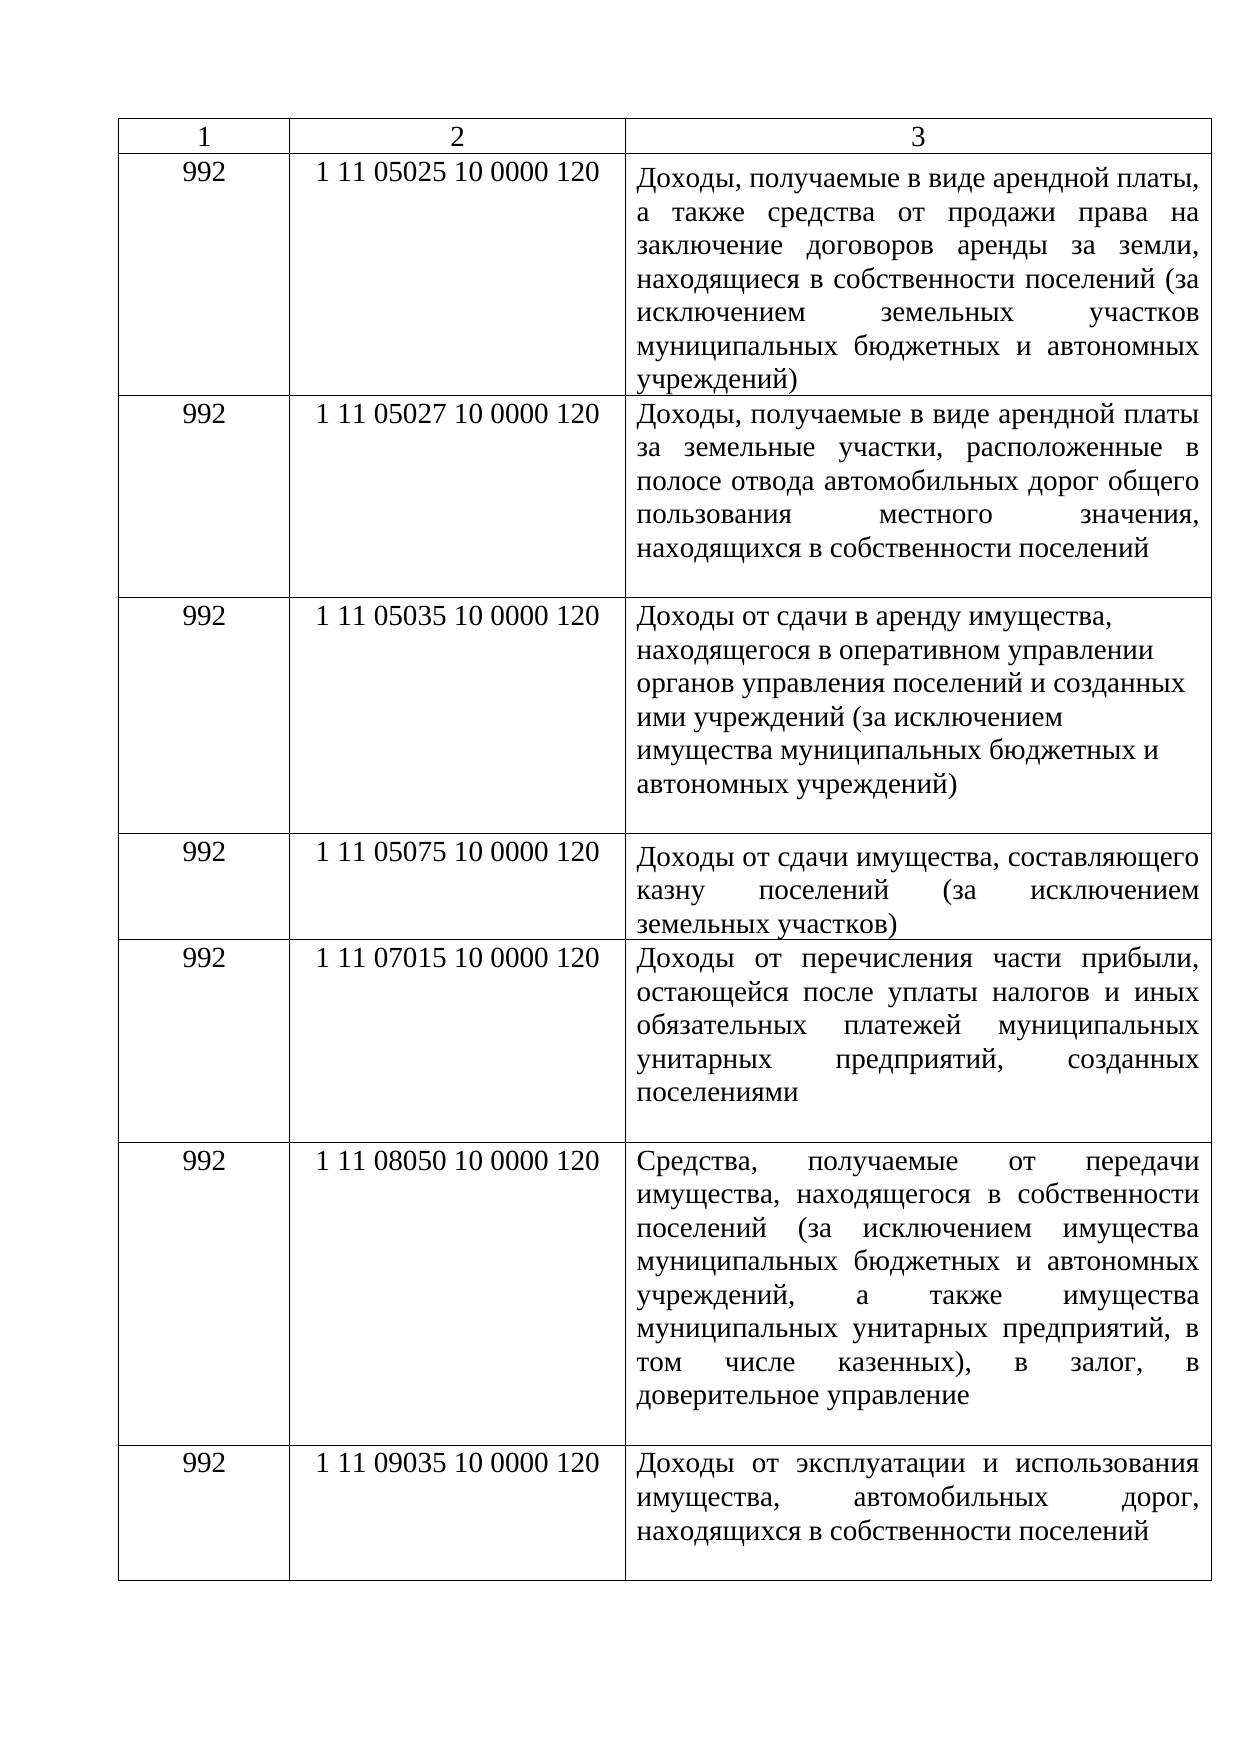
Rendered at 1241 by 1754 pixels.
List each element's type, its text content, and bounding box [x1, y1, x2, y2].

table_cell 1 11 05025 10 0000 120 [290, 154, 625, 395]
table_cell 992 [119, 1446, 289, 1580]
table_cell 1 11 08050 10 0000 120 [290, 1143, 625, 1444]
table_cell Доходы от перечисления части прибыли, остающейся после уплаты налогов и иных обязательных платежей муниципальных унитарных предприятий, созданных поселениями [626, 940, 1211, 1142]
table_cell 992 [119, 598, 289, 833]
table_cell 992 [119, 940, 289, 1142]
table_cell 1 11 05075 10 0000 120 [290, 834, 625, 939]
table_cell Доходы от сдачи в аренду имущества, находящегося в оперативном управлении органов управления поселений и созданных ими учреждений (за исключением имущества муниципальных бюджетных и автономных учреждений) [626, 598, 1211, 833]
table_cell 992 [119, 1143, 289, 1444]
table_cell Доходы, получаемые в виде арендной платы, а также средства от продажи права на заключение договоров аренды за земли, находящиеся в собственности поселений (за исключением земельных участков муниципальных бюджетных и автономных учреждений) [626, 154, 1211, 395]
table_cell Доходы от сдачи имущества, составляющего казну поселений (за исключением земельных участков) [626, 834, 1211, 939]
table_cell 1 11 05035 10 0000 120 [290, 598, 625, 833]
table_cell Доходы от эксплуатации и использования имущества, автомобильных дорог, находящихся в собственности поселений [626, 1446, 1211, 1580]
table_cell 992 [119, 154, 289, 395]
table_cell Доходы, получаемые в виде арендной платы за земельные участки, расположенные в полосе отвода автомобильных дорог общего пользования местного значения, находящихся в собственности поселений [626, 396, 1211, 597]
table_cell 992 [119, 834, 289, 939]
table_cell 992 [119, 396, 289, 597]
table_cell Средства, получаемые от передачи имущества, находящегося в собственности поселений (за исключением имущества муниципальных бюджетных и автономных учреждений, а также имущества муниципальных унитарных предприятий, в том числе казенных), в залог, в доверительное управление [626, 1143, 1211, 1444]
table_cell 1 11 05027 10 0000 120 [290, 396, 625, 597]
table_header 3 [626, 119, 1211, 153]
table_header 1 [119, 119, 289, 153]
table_header 2 [290, 119, 625, 153]
table_cell 1 11 07015 10 0000 120 [290, 940, 625, 1142]
table_cell 1 11 09035 10 0000 120 [290, 1446, 625, 1580]
